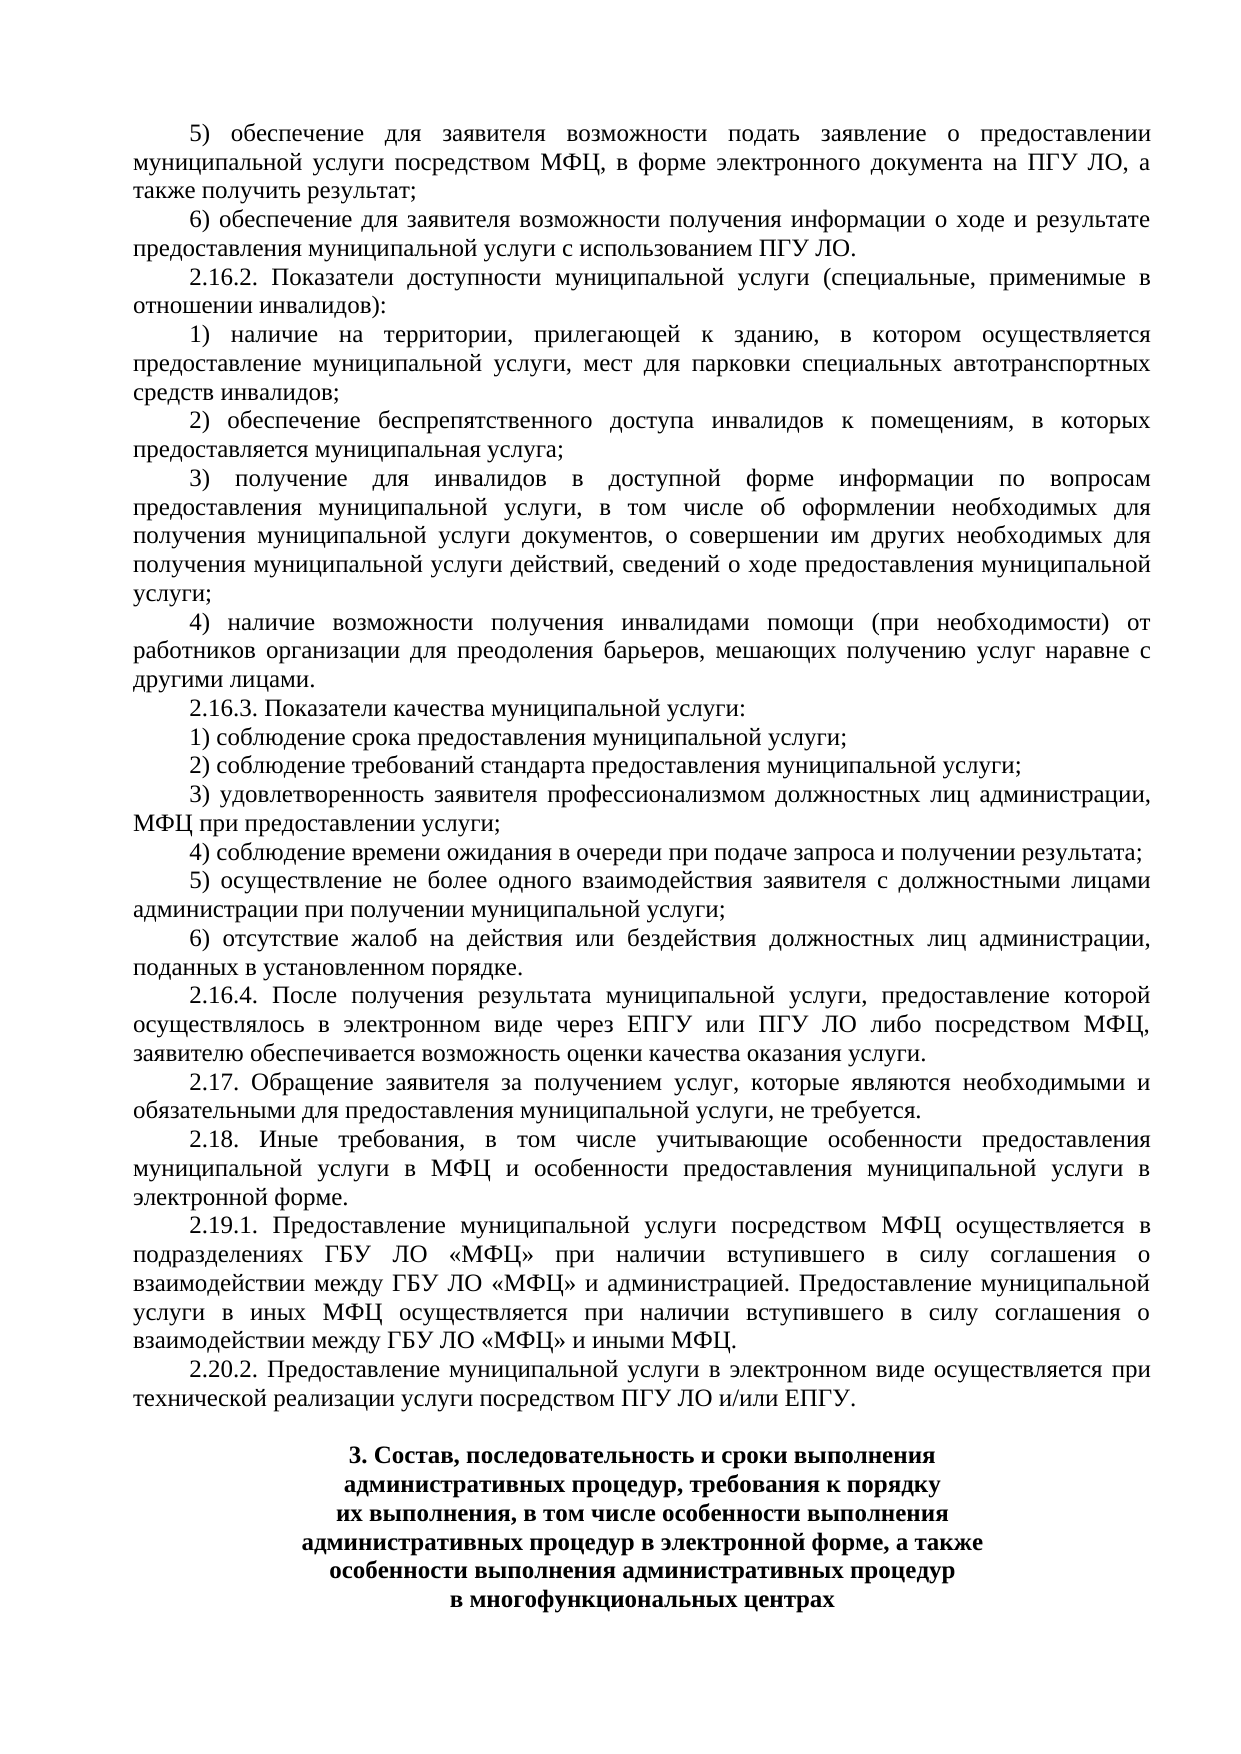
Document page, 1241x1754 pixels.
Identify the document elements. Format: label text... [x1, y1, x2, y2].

text особенности выполнения административных процедур [133, 1556, 1152, 1584]
text в многофункциональных центрах [133, 1584, 1152, 1613]
text 2.20.2. Предоставление муниципальной услуги в электронном виде осуществляется при технической реализации услуги посредством ПГУ ЛО и/или ЕПГУ. [133, 1354, 1152, 1412]
text 2.17. Обращение заявителя за получением услуг, которые являются необходимыми и обязательными для предоставления муниципальной услуги, не требуется. [133, 1067, 1152, 1124]
text 2) соблюдение требований стандарта предоставления муниципальной услуги; [133, 751, 1152, 779]
text 5) осуществление не более одного взаимодействия заявителя с должностными лицами администрации при получении муниципальной услуги; [133, 866, 1152, 923]
text административных процедур, требования к порядку [133, 1469, 1152, 1498]
text 1) соблюдение срока предоставления муниципальной услуги; [133, 722, 1152, 751]
text 2.18. Иные требования, в том числе учитывающие особенности предоставления муниципальной услуги в МФЦ и особенности предоставления муниципальной услуги в электронной форме. [133, 1124, 1152, 1211]
text 5) обеспечение для заявителя возможности подать заявление о предоставлении муниципальной услуги посредством МФЦ, в форме электронного документа на ПГУ ЛО, а также получить результат; [133, 118, 1152, 204]
text 2.19.1. Предоставление муниципальной услуги посредством МФЦ осуществляется в подразделениях ГБУ ЛО «МФЦ» при наличии вступившего в силу соглашения о взаимодействии между ГБУ ЛО «МФЦ» и администрацией. Предоставление муниципальной услуги в иных МФЦ осуществляется при наличии вступившего в силу соглашения о взаимодействии между ГБУ ЛО «МФЦ» и иными МФЦ. [133, 1211, 1152, 1354]
text административных процедур в электронной форме, а также [133, 1527, 1152, 1556]
text 2.16.3. Показатели качества муниципальной услуги: [133, 693, 1152, 722]
text 3. Состав, последовательность и сроки выполнения [133, 1441, 1152, 1469]
text 4) соблюдение времени ожидания в очереди при подаче запроса и получении результата; [133, 837, 1152, 866]
text их выполнения, в том числе особенности выполнения [133, 1498, 1152, 1527]
text 2.16.4. После получения результата муниципальной услуги, предоставление которой осуществлялось в электронном виде через ЕПГУ или ПГУ ЛО либо посредством МФЦ, заявителю обеспечивается возможность оценки качества оказания услуги. [133, 981, 1152, 1067]
text 6) отсутствие жалоб на действия или бездействия должностных лиц администрации, поданных в установленном порядке. [133, 923, 1152, 981]
text 3) удовлетворенность заявителя профессионализмом должностных лиц администрации, МФЦ при предоставлении услуги; [133, 779, 1152, 837]
text 2) обеспечение беспрепятственного доступа инвалидов к помещениям, в которых предоставляется муниципальная услуга; [133, 406, 1152, 463]
text 3) получение для инвалидов в доступной форме информации по вопросам предоставления муниципальной услуги, в том числе об оформлении необходимых для получения муниципальной услуги документов, о совершении им других необходимых для получения муниципальной услуги действий, сведений о ходе предоставления муниципальной услуги; [133, 463, 1152, 607]
text 2.16.2. Показатели доступности муниципальной услуги (специальные, применимые в отношении инвалидов): [133, 262, 1152, 319]
text 6) обеспечение для заявителя возможности получения информации о ходе и результате предоставления муниципальной услуги с использованием ПГУ ЛО. [133, 204, 1152, 262]
text 4) наличие возможности получения инвалидами помощи (при необходимости) от работников организации для преодоления барьеров, мешающих получению услуг наравне с другими лицами. [133, 607, 1152, 693]
text 1) наличие на территории, прилегающей к зданию, в котором осуществляется предоставление муниципальной услуги, мест для парковки специальных автотранспортных средств инвалидов; [133, 319, 1152, 406]
